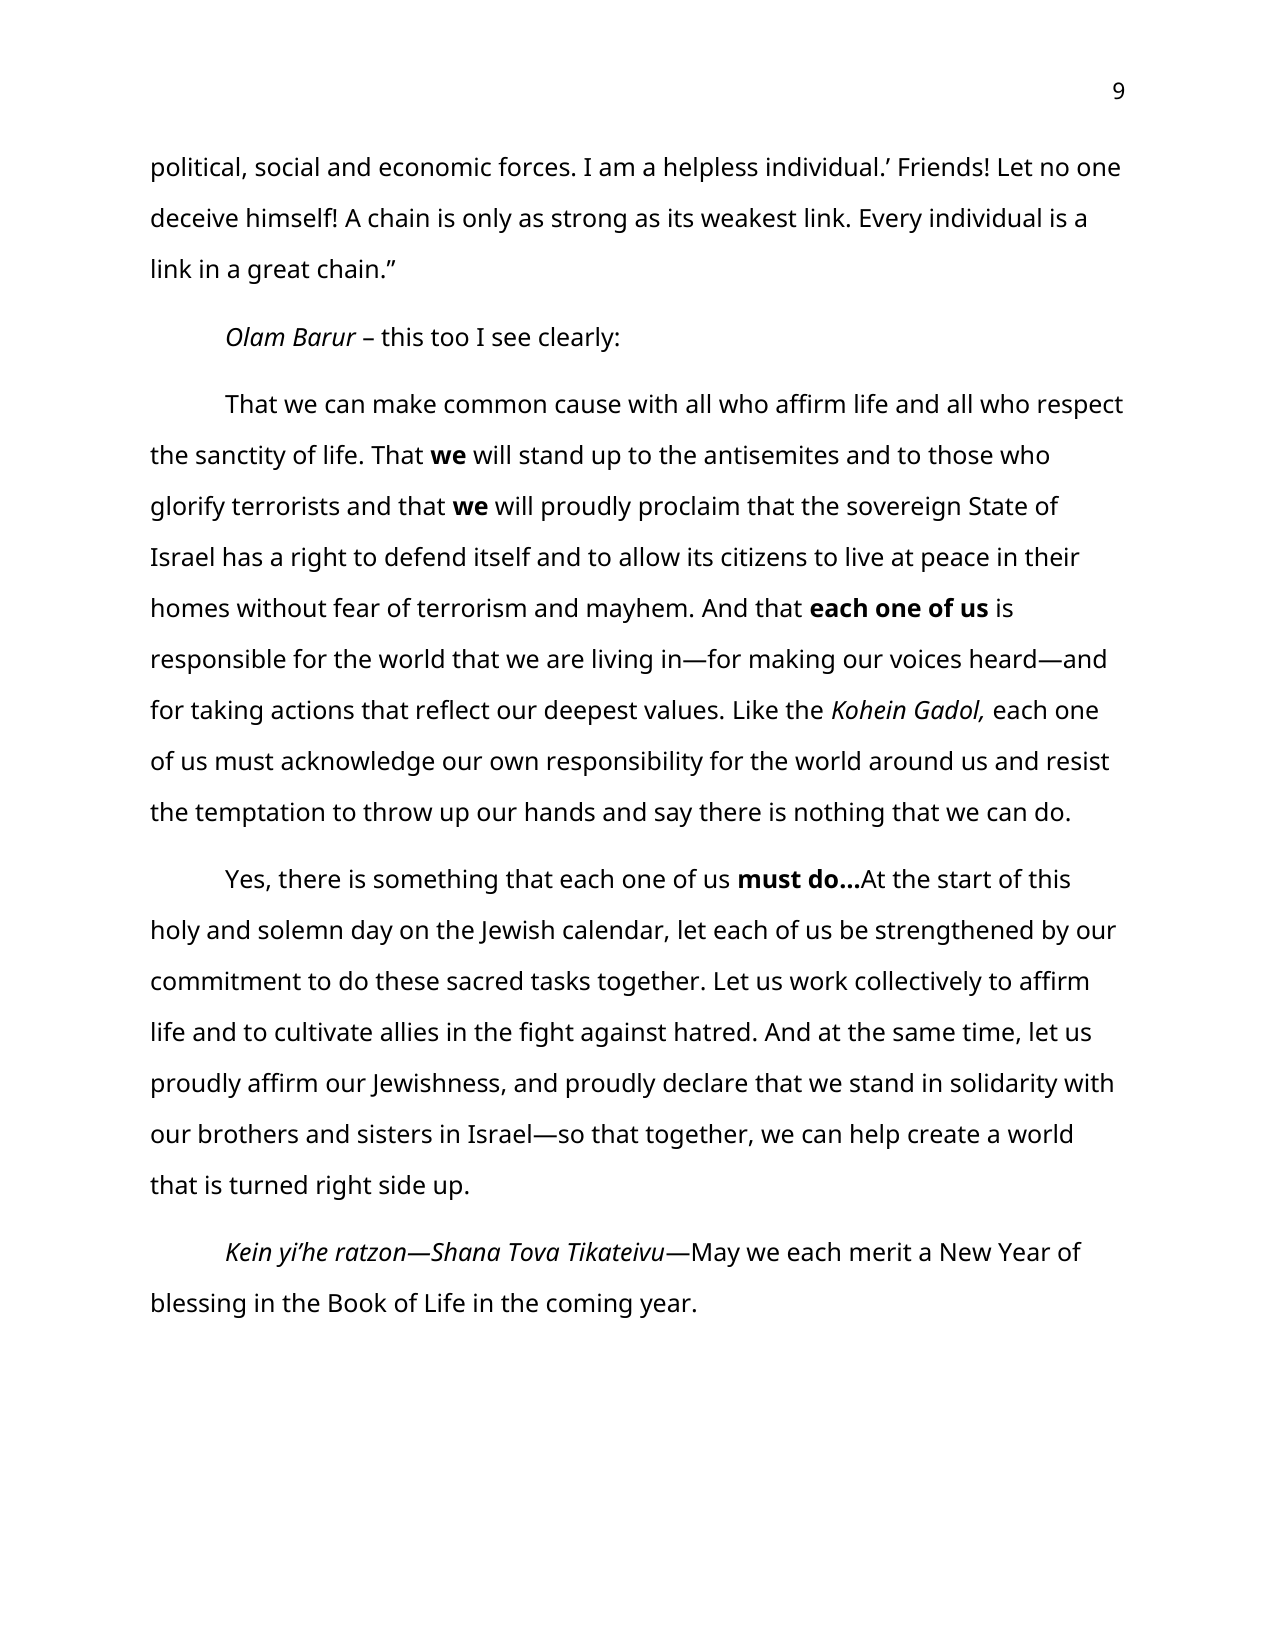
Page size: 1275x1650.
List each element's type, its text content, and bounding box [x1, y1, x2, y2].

text That we can make common cause with all who affirm life and all who respect the sanctity of life. That we will stand up to the antisemites and to those who glorify terrorists and that we will proudly proclaim that the sovereign State of Israel has a right to defend itself and to allow its citizens to live at peace in their homes without fear of terrorism and mayhem. And that each one of us is responsible for the world that we are living in—for making our voices heard—and for taking actions that reflect our deepest values. Like the Kohein Gadol, each one of us must acknowledge our own responsibility for the world around us and resist the temptation to throw up our hands and say there is nothing that we can do. [150, 386, 1125, 829]
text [150, 150, 1125, 286]
text Kein yi’he ratzon—Shana Tova Tikateivu—May we each merit a New Year of blessing in the Book of Life in the coming year. [150, 1234, 1125, 1319]
text Olam Barur – this too I see clearly: [150, 320, 1125, 354]
text Yes, there is something that each one of us must do…At the start of this holy and solemn day on the Jewish calendar, let each of us be strengthened by our commitment to do these sacred tasks together. Let us work collectively to affirm life and to cultivate allies in the fight against hatred. And at the same time, let us proudly affirm our Jewishness, and proudly declare that we stand in solidarity with our brothers and sisters in Israel—so that together, we can help create a world that is turned right side up. [150, 861, 1125, 1202]
